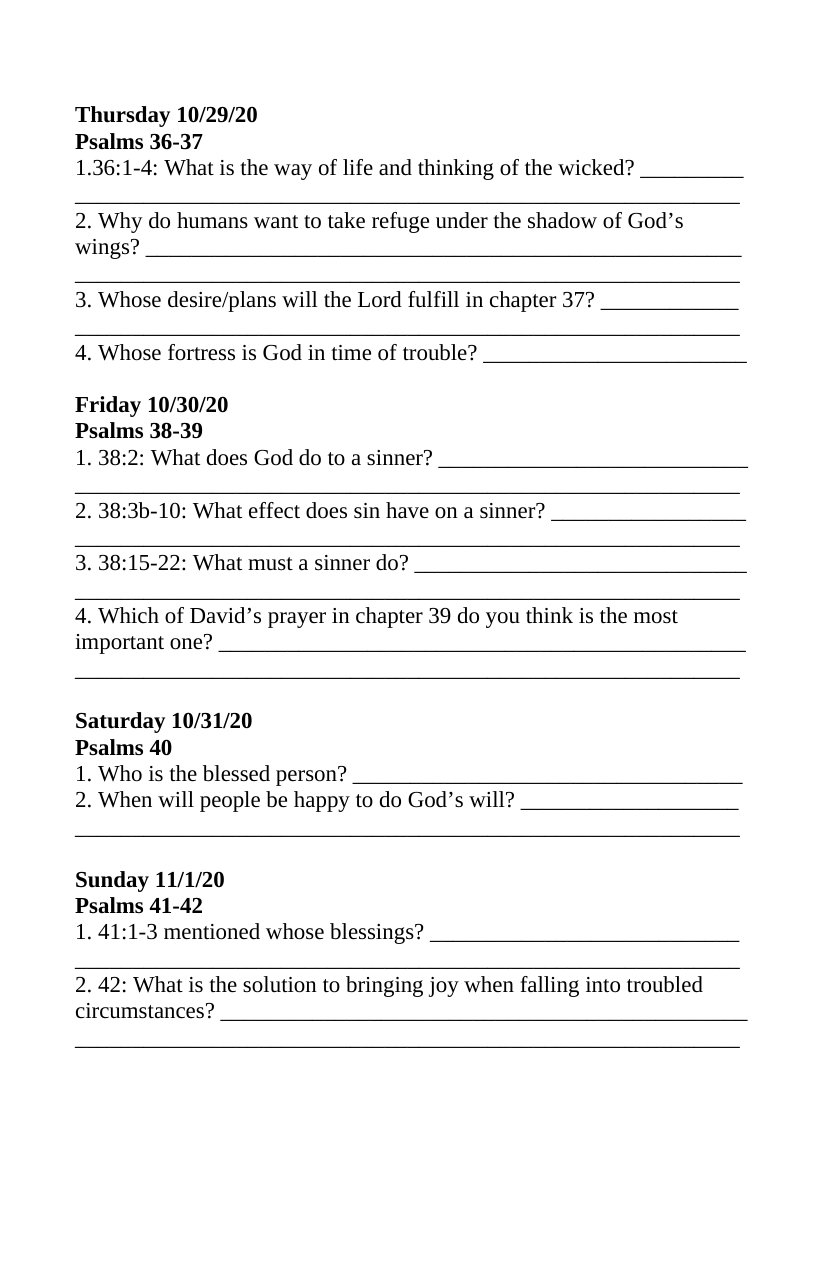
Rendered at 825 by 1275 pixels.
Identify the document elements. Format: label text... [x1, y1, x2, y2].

text Saturday 10/31/20 [75, 707, 750, 734]
text __________________________________________________________ [75, 1024, 750, 1050]
text 2. Why do humans want to take refuge under the shadow of God’s wings? ____________________________________________________ [75, 207, 750, 259]
text __________________________________________________________ [75, 523, 750, 549]
text 3. Whose desire/plans will the Lord fulfill in chapter 37? ____________ [75, 286, 750, 312]
text 1.36:1-4: What is the way of life and thinking of the wicked? _________ [75, 154, 750, 180]
text 2. When will people be happy to do God’s will? ___________________ [75, 787, 750, 813]
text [75, 180, 750, 207]
text 4. Which of David’s prayer in chapter 39 do you think is the most important one? ______________________________________________ [75, 602, 750, 655]
text 4. Whose fortress is God in time of trouble? _______________________ [75, 338, 750, 365]
text __________________________________________________________ [75, 576, 750, 602]
text 3. 38:15-22: What must a sinner do? _____________________________ [75, 549, 750, 576]
text Psalms 38-39 [75, 418, 750, 444]
text Sunday 11/1/20 [75, 866, 750, 892]
text 1. 38:2: What does God do to a sinner? ___________________________ __________________________________________________________ [75, 444, 750, 497]
text Psalms 40 [75, 734, 750, 760]
text Psalms 36-37 [75, 128, 750, 154]
text 2. 42: What is the solution to bringing joy when falling into troubled circumstances? ______________________________________________ [75, 971, 750, 1024]
text Thursday 10/29/20 [75, 101, 750, 128]
text __________________________________________________________ [75, 655, 750, 681]
text Psalms 41-42 [75, 892, 750, 918]
text __________________________________________________________ [75, 259, 750, 286]
text 2. 38:3b-10: What effect does sin have on a sinner? _________________ [75, 497, 750, 523]
text __________________________________________________________ [75, 813, 750, 839]
text __________________________________________________________ [75, 312, 750, 338]
text __________________________________________________________ [75, 945, 750, 971]
text 1. 41:1-3 mentioned whose blessings? ___________________________ [75, 918, 750, 945]
text 1. Who is the blessed person? __________________________________ [75, 760, 750, 787]
text Friday 10/30/20 [75, 391, 750, 418]
